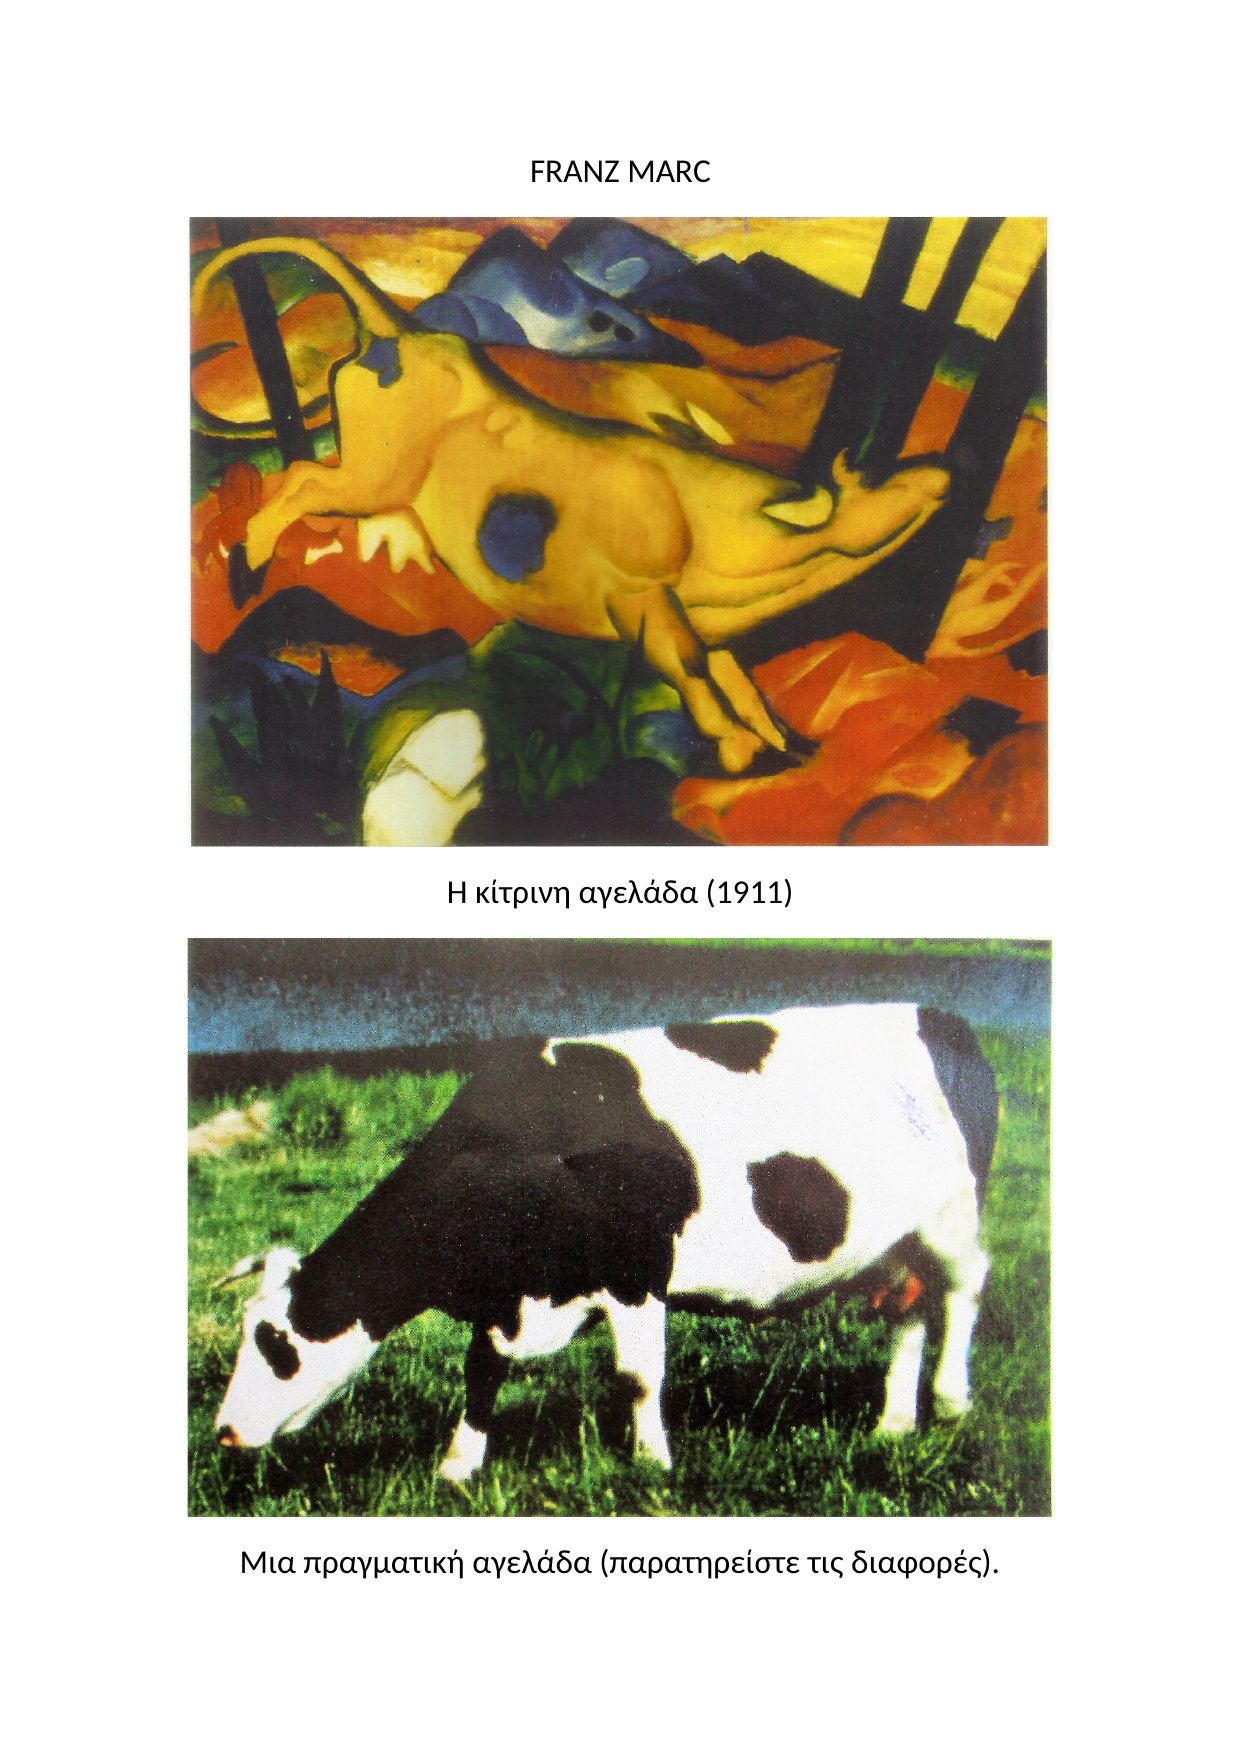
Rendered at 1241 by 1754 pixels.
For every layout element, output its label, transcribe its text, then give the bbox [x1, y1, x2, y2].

text FRANZ MARC [187, 150, 1053, 191]
picture [187, 938, 1053, 1517]
picture [187, 217, 1053, 847]
text Μια πραγματική αγελάδα (παρατηρείστε τις διαφορές). [187, 1541, 1053, 1582]
text Η κίτρινη αγελάδα (1911) [187, 871, 1053, 912]
